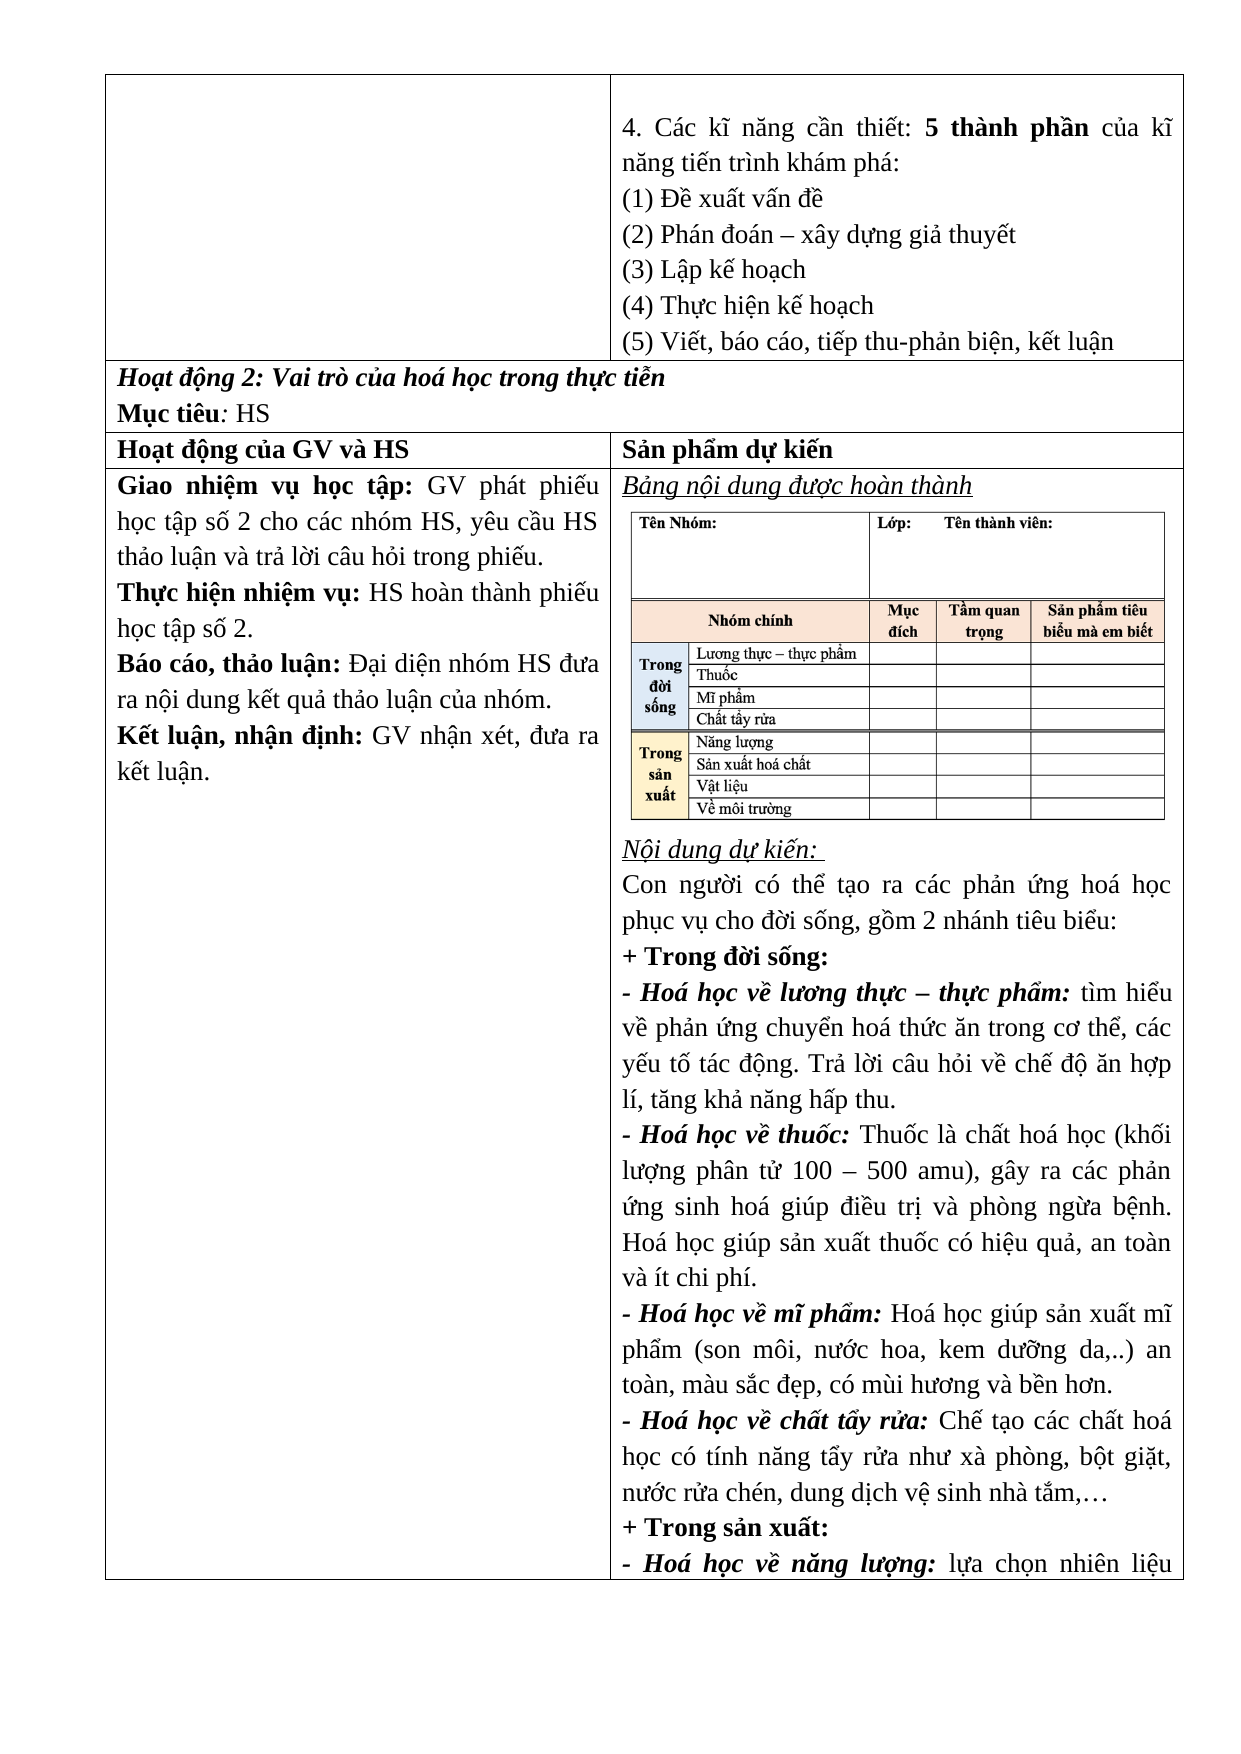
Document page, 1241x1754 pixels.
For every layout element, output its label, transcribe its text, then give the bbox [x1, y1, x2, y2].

table_cell Sản phẩm dự kiến [611, 433, 1183, 468]
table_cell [106, 75, 610, 360]
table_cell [611, 469, 1183, 1578]
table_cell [106, 469, 610, 1578]
picture [621, 504, 1173, 829]
table_cell Hoạt động 2: Vai trò của hoá học trong thực tiễn Mục tiêu: HS [106, 361, 1183, 432]
table_cell Hoạt động của GV và HS [106, 433, 610, 468]
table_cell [611, 75, 1183, 360]
